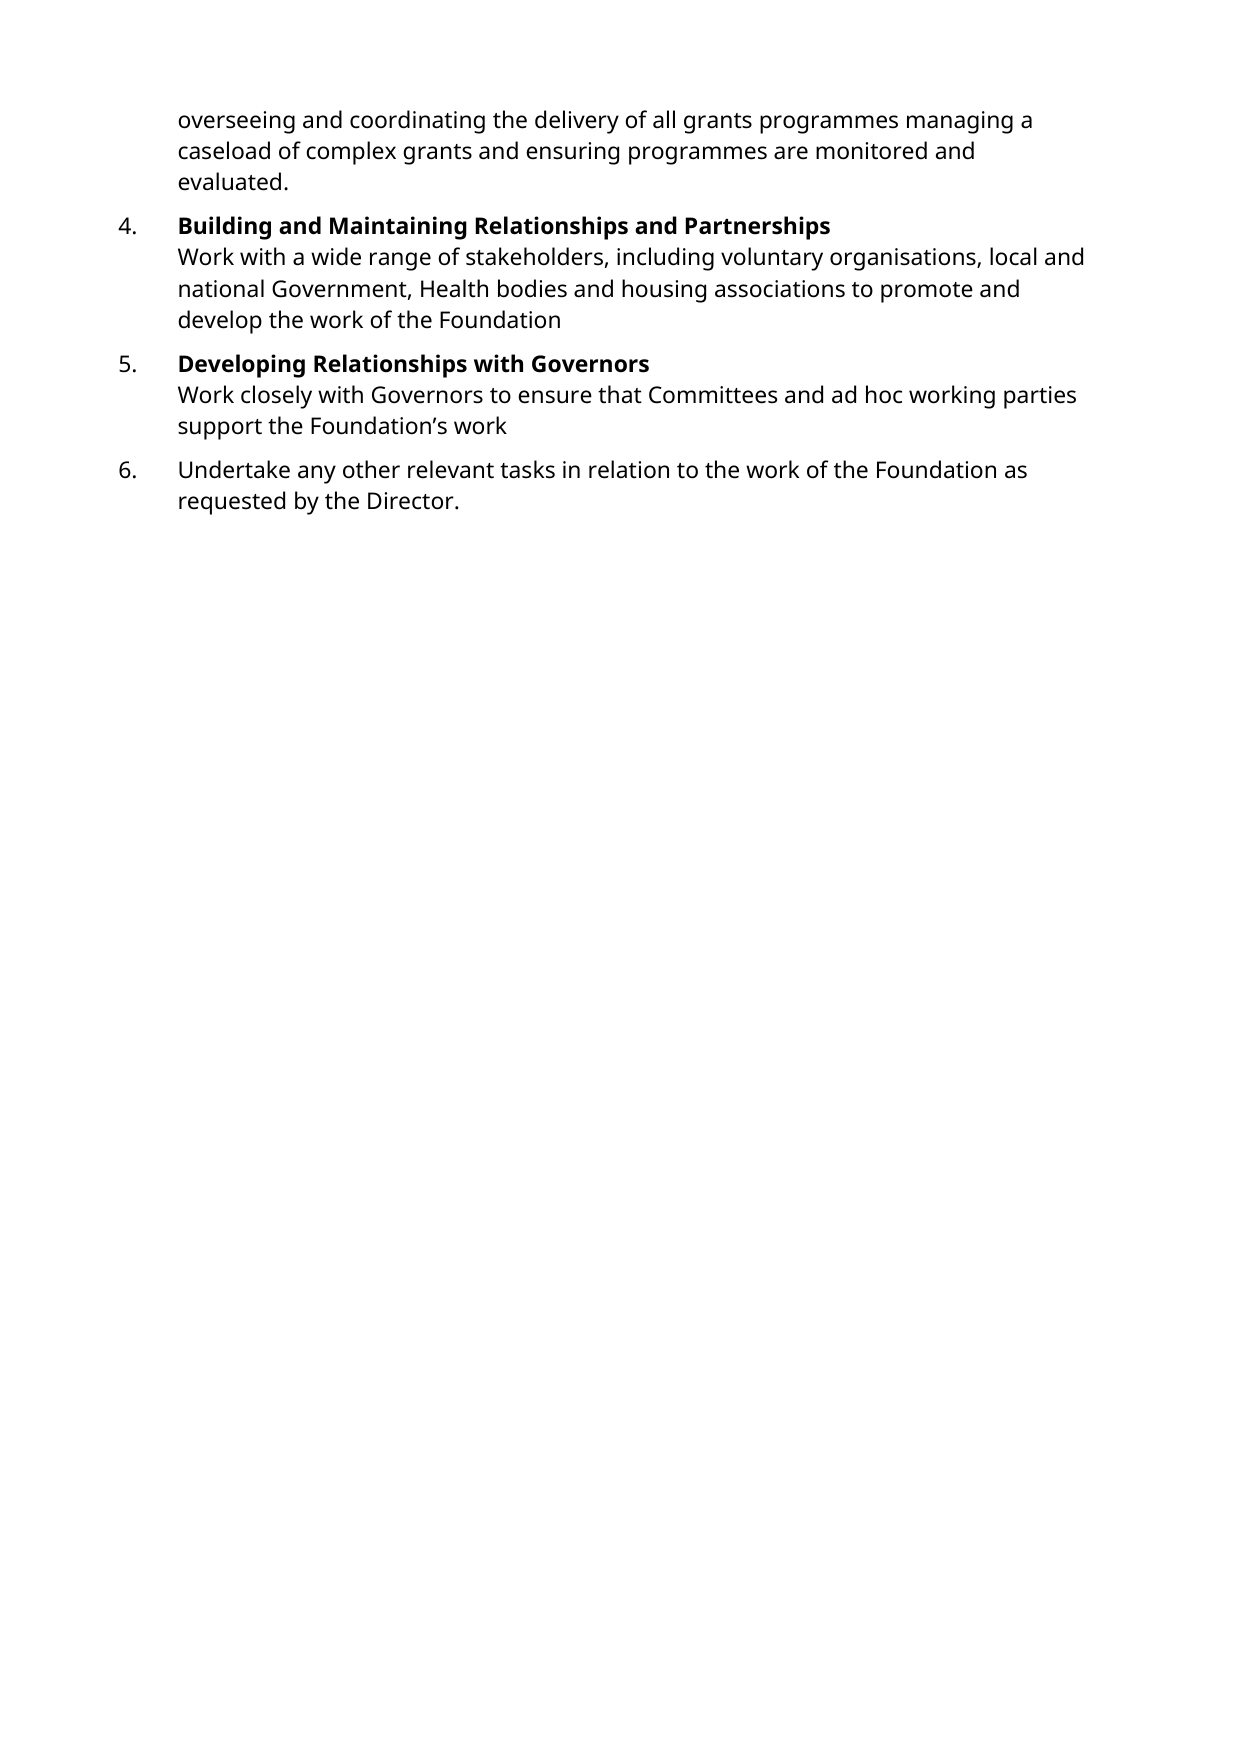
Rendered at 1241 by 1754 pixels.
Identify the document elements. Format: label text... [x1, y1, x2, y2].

list Building and Maintaining Relationships and Partnerships Work with a wide range of stakeholders, including voluntary organisations, local and national Government, Health bodies and housing associations to promote and develop the work of the Foundation [118, 210, 1092, 335]
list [118, 104, 1092, 197]
list Developing Relationships with Governors Work closely with Governors to ensure that Committees and ad hoc working parties support the Foundation’s work [118, 347, 1092, 441]
list Undertake any other relevant tasks in relation to the work of the Foundation as requested by the Director. [118, 454, 1092, 516]
